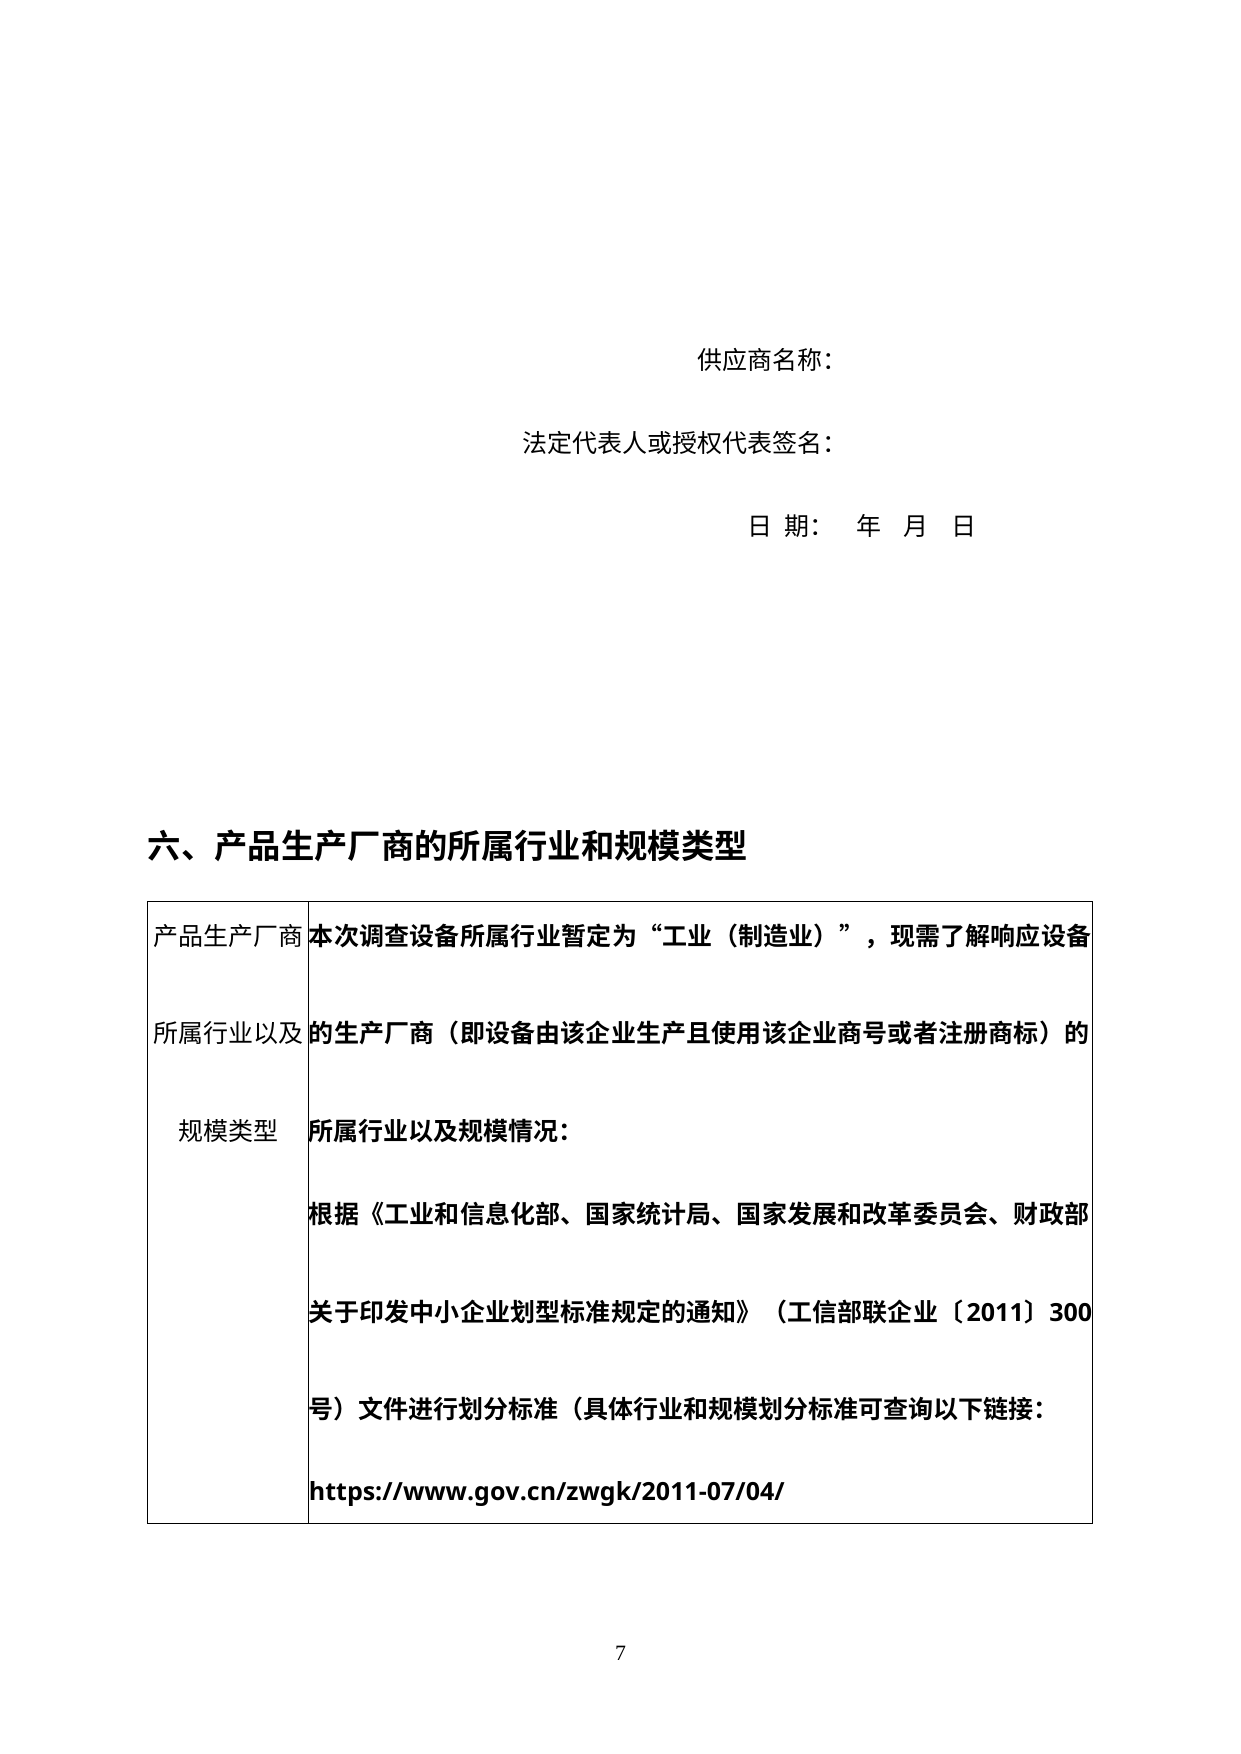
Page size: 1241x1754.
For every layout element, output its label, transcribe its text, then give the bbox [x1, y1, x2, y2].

table_header 产品生产厂商所属行业以及规模类型 [148, 902, 308, 1523]
subtitle 六、产品生产厂商的所属行业和规模类型 [148, 812, 1093, 877]
text 法定代表人或授权代表签名： [148, 409, 1093, 474]
text 日 期： 年 月 日 [148, 492, 1093, 557]
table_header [309, 902, 1092, 1523]
text 供应商名称： [148, 326, 1093, 391]
